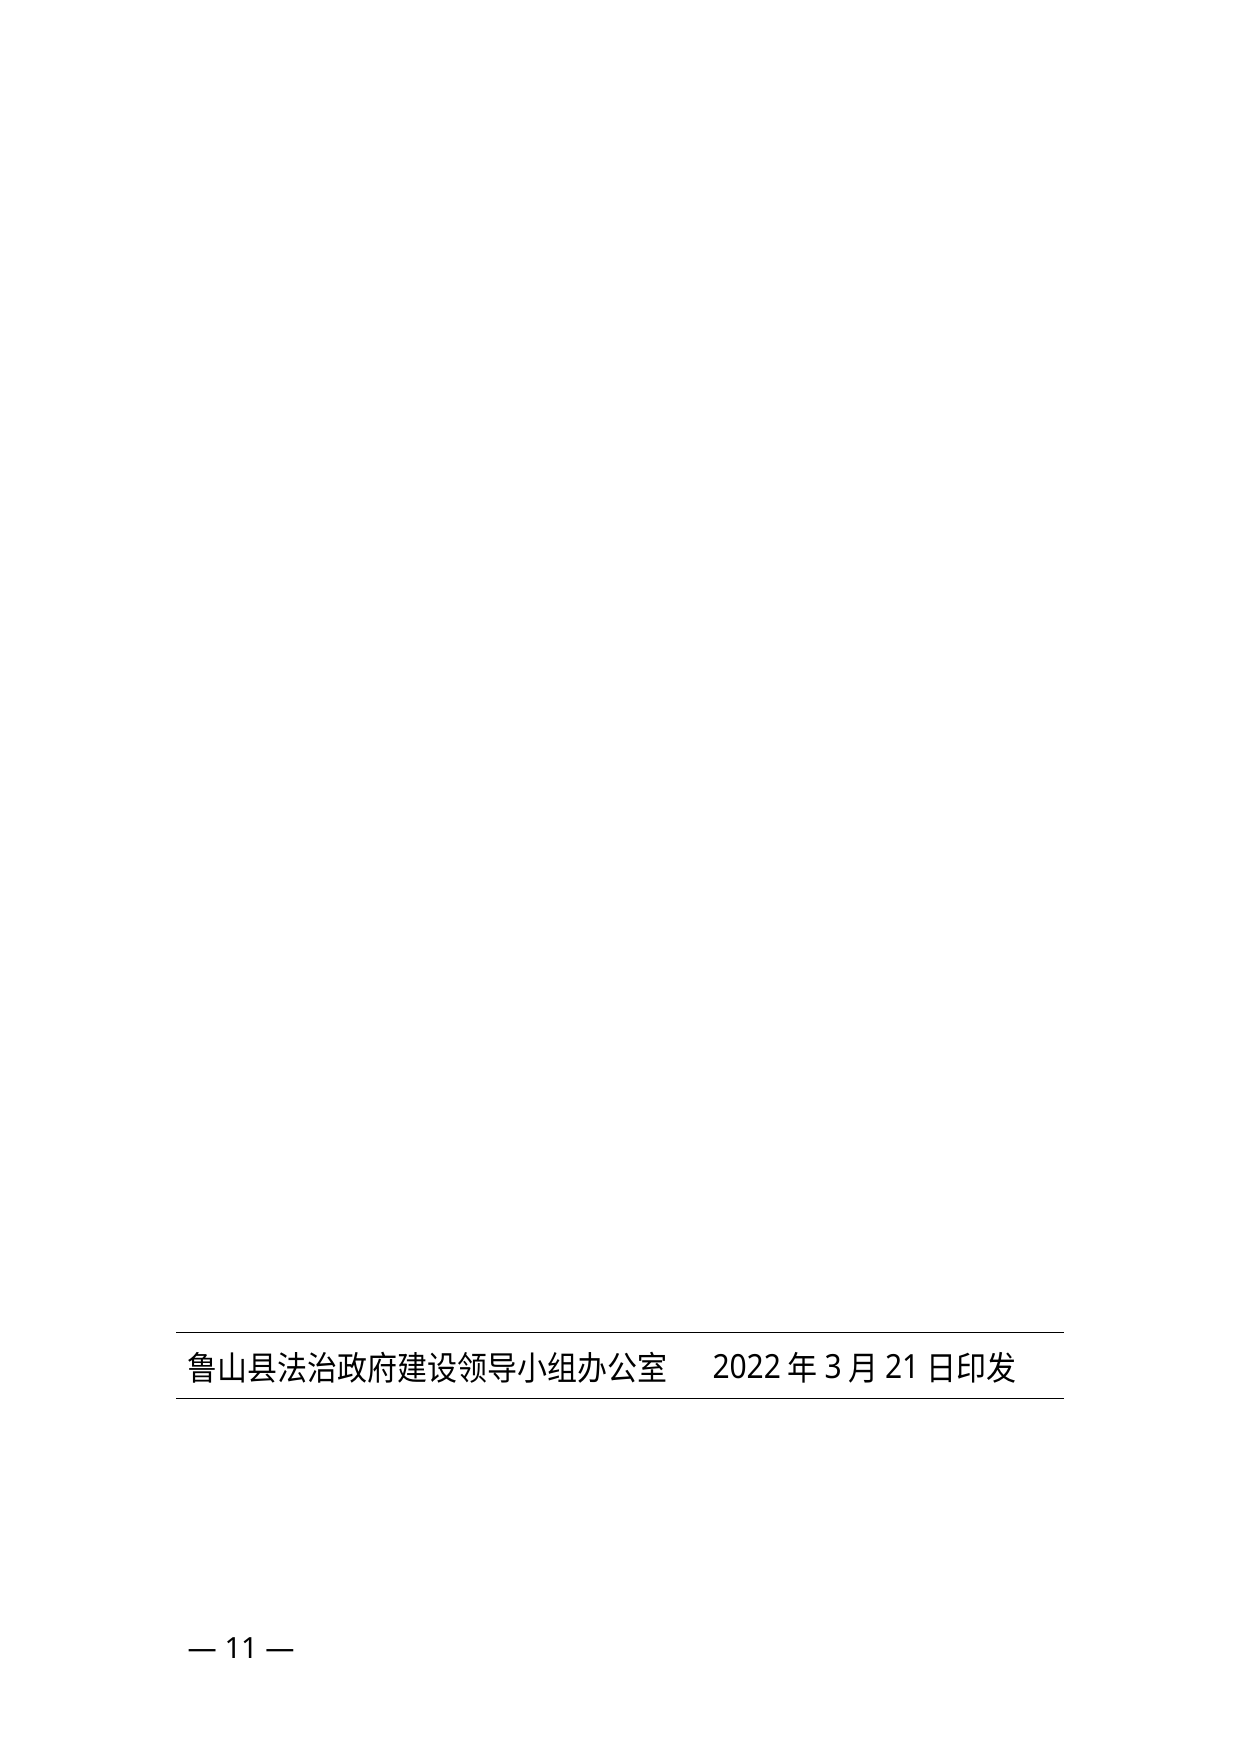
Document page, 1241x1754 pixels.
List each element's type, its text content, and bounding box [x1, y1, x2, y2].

table_header 鲁山县法治政府建设领导小组办公室 2022年3月21日印发 [176, 1333, 1064, 1398]
